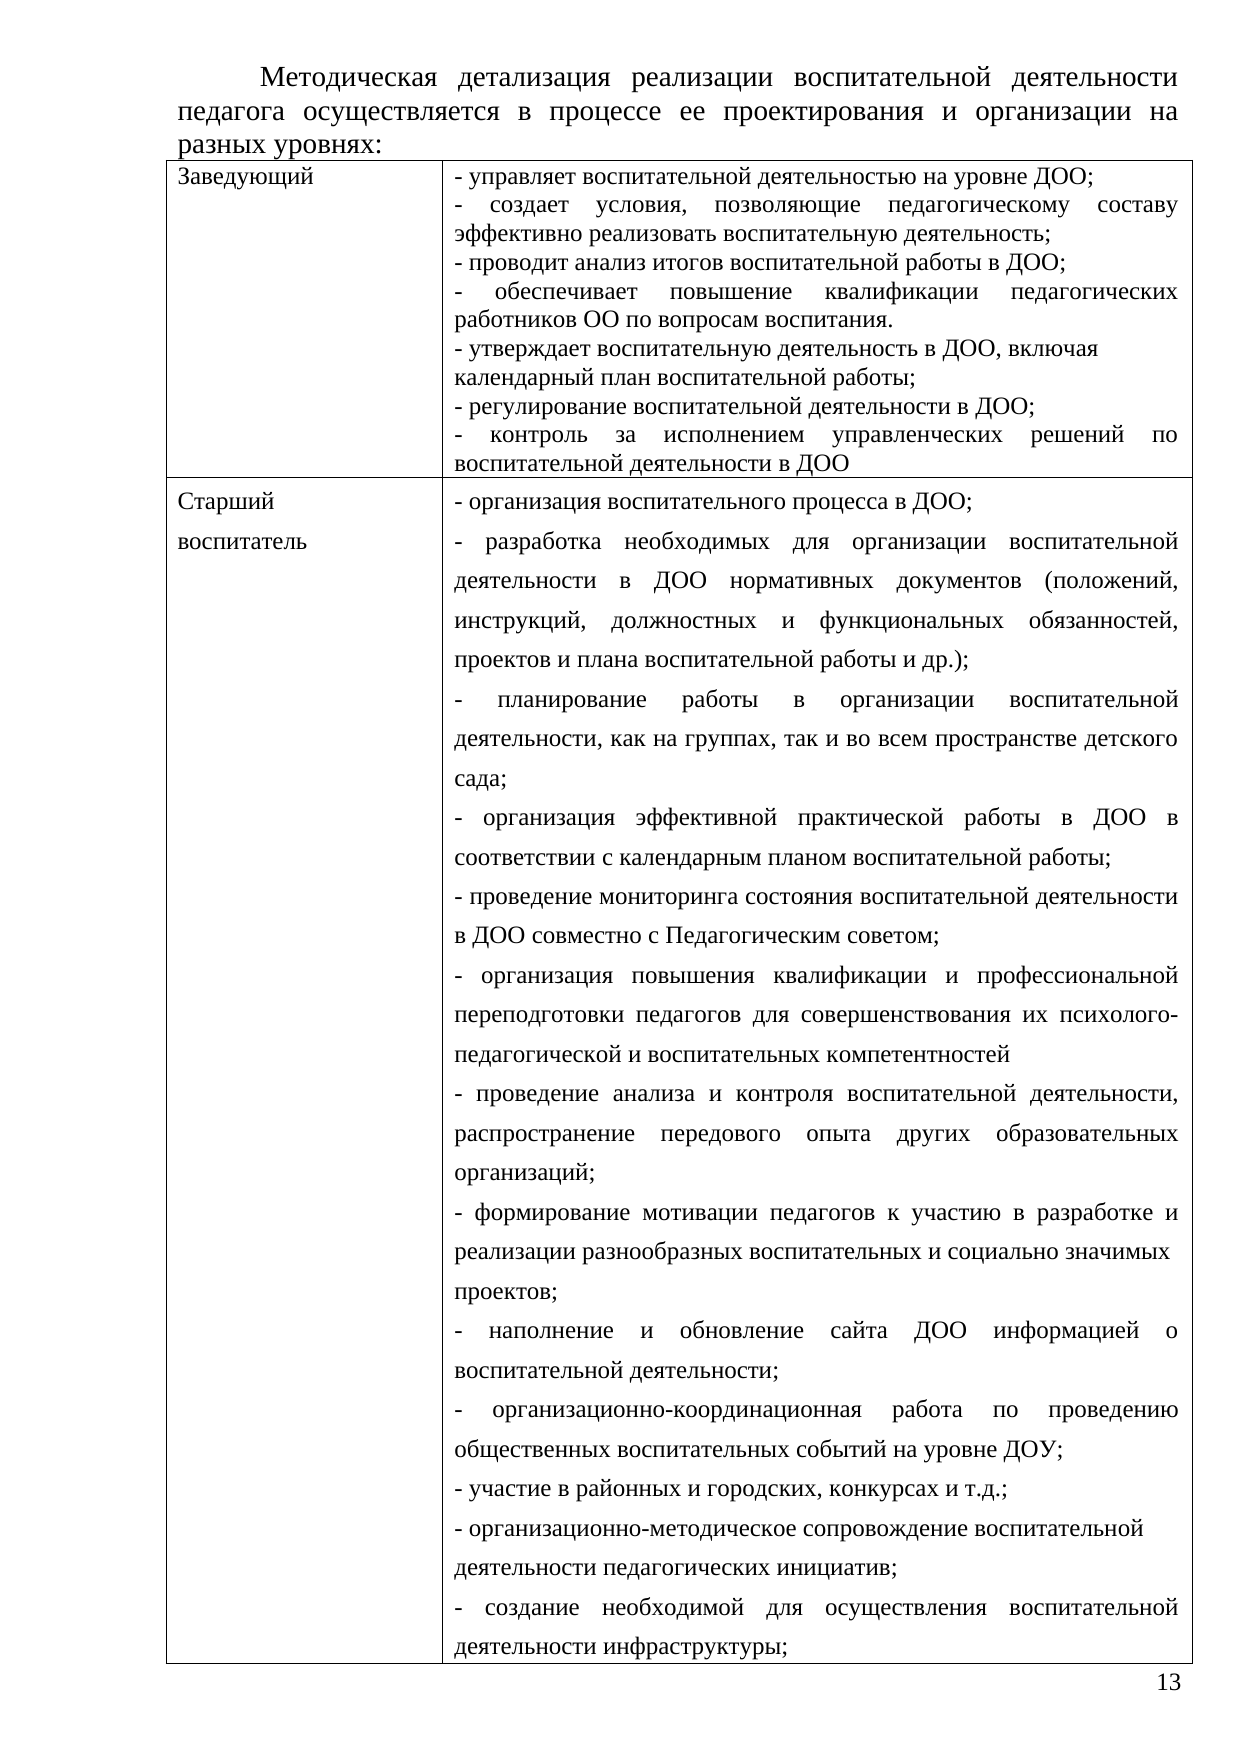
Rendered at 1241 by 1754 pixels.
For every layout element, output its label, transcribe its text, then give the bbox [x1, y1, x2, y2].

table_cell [443, 478, 1192, 1662]
table_header Заведующий [167, 161, 442, 477]
table_header - управляет воспитательной деятельностью на уровне ДОО; - создает условия, позволяющие педагогическому составу эффективно реализовать воспитательную деятельность; - проводит анализ итогов воспитательной работы в ДОО; - обеспечивает повышение квалификации педагогических работников ОО по вопросам воспитания. - утверждает воспитательную деятельность в ДОО, включая календарный план воспитательной работы; - регулирование воспитательной деятельности в ДОО; - контроль за исполнением управленческих решений по воспитательной деятельности в ДОО [443, 161, 1192, 477]
text Методическая детализация реализации воспитательной деятельности педагога осуществляется в процессе ее проектирования и организации на разных уровнях: [177, 59, 1179, 160]
table_cell Старший воспитатель [167, 478, 442, 1662]
